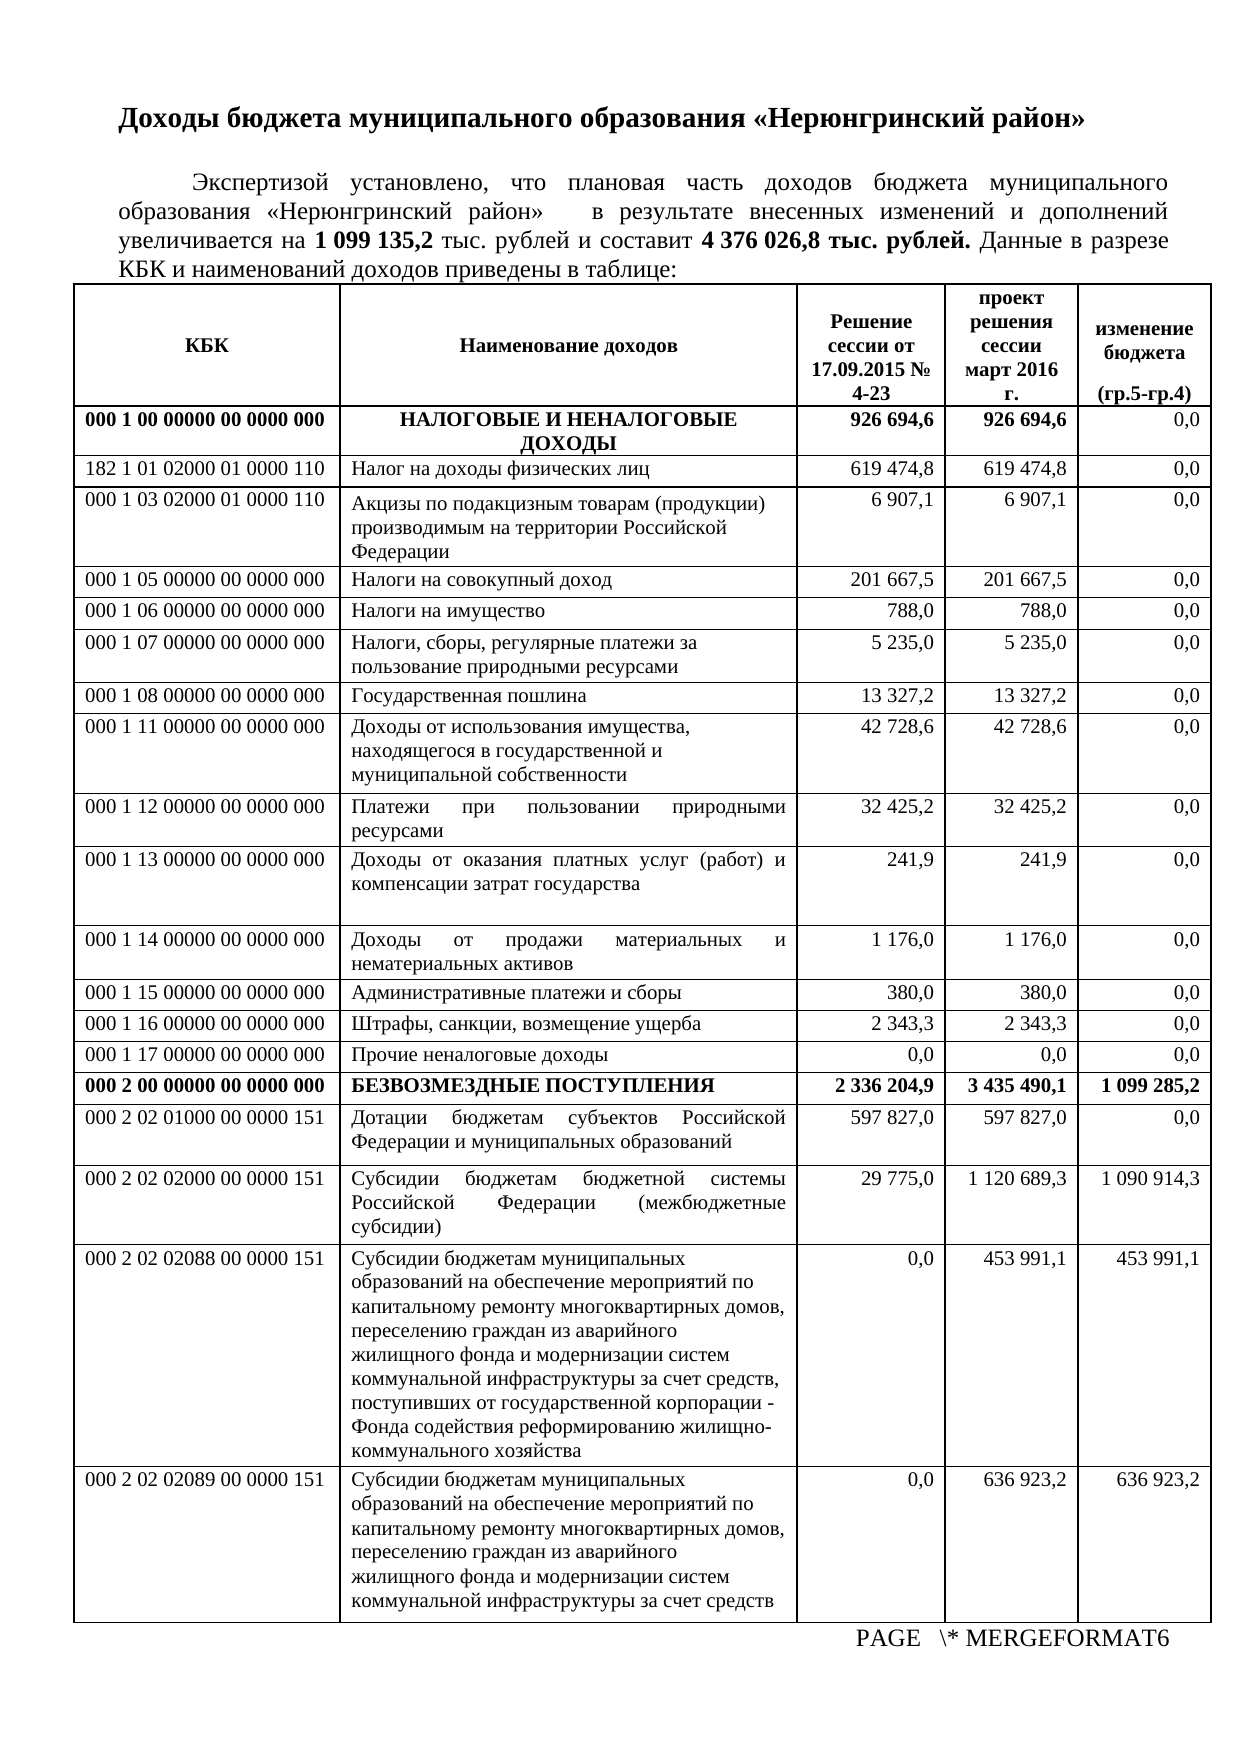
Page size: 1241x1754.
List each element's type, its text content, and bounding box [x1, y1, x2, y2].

table_cell 0,0 [1079, 567, 1210, 597]
table_cell 241,9 [798, 847, 944, 925]
table_cell 201 667,5 [946, 567, 1077, 597]
table_cell 182 1 01 02000 01 0000 110 [75, 456, 339, 486]
table_cell Субсидии бюджетам муниципальных образований на обеспечение мероприятий по капитальному ремонту многоквартирных домов, переселению граждан из аварийного жилищного фонда и модернизации систем коммунальной инфраструктуры за счет средств, поступивших от государственной корпорации - Фонда содействия реформированию жилищно-коммунального хозяйства [341, 1245, 796, 1466]
table_cell Доходы от продажи материальных и нематериальных активов [341, 926, 796, 978]
table_cell 0,0 [798, 1042, 944, 1072]
table_cell 000 1 05 00000 00 0000 000 [75, 567, 339, 597]
table_cell 13 327,2 [946, 683, 1077, 713]
table_cell 0,0 [1079, 847, 1210, 925]
table_header Решение сессии от 17.09.2015 № 4-23 [798, 285, 944, 405]
table_cell 000 1 12 00000 00 0000 000 [75, 794, 339, 846]
table_cell 000 2 02 01000 00 0000 151 [75, 1105, 339, 1165]
table_cell Налоги на совокупный доход [341, 567, 796, 597]
table_cell 201 667,5 [798, 567, 944, 597]
table_cell 0,0 [1079, 407, 1210, 455]
table_header проект решения сессии март 2016 г. [946, 285, 1077, 405]
table_cell 2 343,3 [798, 1011, 944, 1041]
table_header изменение бюджета [1079, 285, 1210, 364]
table_cell Акцизы по подакцизным товарам (продукции) производимым на территории Российской Федерации [341, 488, 796, 566]
table_cell 6 907,1 [946, 488, 1077, 566]
table_cell 2 343,3 [946, 1011, 1077, 1041]
table_cell 0,0 [1079, 794, 1210, 846]
table_cell Дотации бюджетам субъектов Российской Федерации и муниципальных образований [341, 1105, 796, 1165]
table_cell 0,0 [1079, 683, 1210, 713]
table_cell 29 775,0 [798, 1166, 944, 1244]
table_cell 1 176,0 [798, 926, 944, 978]
table_cell 0,0 [1079, 456, 1210, 486]
table_cell 380,0 [798, 980, 944, 1010]
table_cell 0,0 [798, 1245, 944, 1466]
table_cell 0,0 [798, 1467, 944, 1622]
table_cell 0,0 [1079, 1105, 1210, 1165]
table_cell 619 474,8 [798, 456, 944, 486]
table_cell 1 176,0 [946, 926, 1077, 978]
table_cell Государственная пошлина [341, 683, 796, 713]
table_cell 0,0 [1079, 1011, 1210, 1041]
table_cell 13 327,2 [798, 683, 944, 713]
table_cell 000 2 00 00000 00 0000 000 [75, 1073, 339, 1103]
table_cell 000 2 02 02088 00 0000 151 [75, 1245, 339, 1466]
table_cell Прочие неналоговые доходы [341, 1042, 796, 1072]
table_cell 000 1 13 00000 00 0000 000 [75, 847, 339, 925]
table_cell 000 1 17 00000 00 0000 000 [75, 1042, 339, 1072]
table_cell 2 336 204,9 [798, 1073, 944, 1103]
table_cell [341, 1467, 796, 1622]
table_cell 000 1 03 02000 01 0000 110 [75, 488, 339, 566]
table_header Наименование доходов [341, 285, 796, 405]
table_cell 380,0 [946, 980, 1077, 1010]
table_cell 0,0 [1079, 488, 1210, 566]
table_cell 597 827,0 [946, 1105, 1077, 1165]
table_cell 453 991,1 [946, 1245, 1077, 1466]
table_header КБК [75, 285, 339, 405]
table_cell Доходы от использования имущества, находящегося в государственной и муниципальной собственности [341, 714, 796, 793]
table_cell 000 1 00 00000 00 0000 000 [75, 407, 339, 455]
table_cell 000 1 08 00000 00 0000 000 [75, 683, 339, 713]
table_cell 000 1 15 00000 00 0000 000 [75, 980, 339, 1010]
table_cell 000 1 14 00000 00 0000 000 [75, 926, 339, 978]
table_cell 788,0 [798, 598, 944, 628]
table_cell 636 923,2 [946, 1467, 1077, 1622]
table_cell 5 235,0 [946, 630, 1077, 682]
table_cell 1 099 285,2 [1079, 1073, 1210, 1103]
table_cell 1 090 914,3 [1079, 1166, 1210, 1244]
table_cell 6 907,1 [798, 488, 944, 566]
table_cell 32 425,2 [946, 794, 1077, 846]
table_cell Доходы от оказания платных услуг (работ) и компенсации затрат государства [341, 847, 796, 925]
table_cell 0,0 [1079, 714, 1210, 793]
table_cell 3 435 490,1 [946, 1073, 1077, 1103]
table_cell 5 235,0 [798, 630, 944, 682]
table_cell 788,0 [946, 598, 1077, 628]
table_cell 42 728,6 [798, 714, 944, 793]
table_cell 0,0 [1079, 1042, 1210, 1072]
table_cell 000 1 07 00000 00 0000 000 [75, 630, 339, 682]
table_cell (гр.5-гр.4) [1079, 364, 1210, 405]
table_cell 1 120 689,3 [946, 1166, 1077, 1244]
table_cell 0,0 [1079, 598, 1210, 628]
table_cell 926 694,6 [798, 407, 944, 455]
table_cell Налоги на имущество [341, 598, 796, 628]
text Экспертизой установлено, что плановая часть доходов бюджета муниципального образования «Нерюнгринский район» в результате внесенных изменений и дополнений увеличивается на 1 099 135,2 тыс. рублей и составит 4 376 026,8 тыс. рублей. Данные в разрезе КБК и наименований доходов приведены в таблице: [118, 167, 1169, 282]
table_cell 42 728,6 [946, 714, 1077, 793]
table_cell БЕЗВОЗМЕЗДНЫЕ ПОСТУПЛЕНИЯ [341, 1073, 796, 1103]
table_cell 32 425,2 [798, 794, 944, 846]
table_cell 000 1 06 00000 00 0000 000 [75, 598, 339, 628]
table_cell 000 1 11 00000 00 0000 000 [75, 714, 339, 793]
table_cell 619 474,8 [946, 456, 1077, 486]
table_cell Налоги, сборы, регулярные платежи за пользование природными ресурсами [341, 630, 796, 682]
table_cell Субсидии бюджетам бюджетной системы Российской Федерации (межбюджетные субсидии) [341, 1166, 796, 1244]
table_cell 636 923,2 [1079, 1467, 1210, 1622]
table_cell Административные платежи и сборы [341, 980, 796, 1010]
table_cell 000 2 02 02000 00 0000 151 [75, 1166, 339, 1244]
table_cell 926 694,6 [946, 407, 1077, 455]
table_cell 0,0 [1079, 926, 1210, 978]
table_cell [75, 1467, 339, 1622]
table_cell 0,0 [1079, 630, 1210, 682]
table_cell НАЛОГОВЫЕ И НЕНАЛОГОВЫЕ ДОХОДЫ [341, 407, 796, 455]
table_cell 0,0 [1079, 980, 1210, 1010]
table_cell Налог на доходы физических лиц [341, 456, 796, 486]
table_cell 453 991,1 [1079, 1245, 1210, 1466]
table_cell 000 1 16 00000 00 0000 000 [75, 1011, 339, 1041]
table_cell 241,9 [946, 847, 1077, 925]
table_cell Штрафы, санкции, возмещение ущерба [341, 1011, 796, 1041]
table_cell Платежи при пользовании природными ресурсами [341, 794, 796, 846]
text Доходы бюджета муниципального образования «Нерюнгринский район» [118, 100, 1169, 134]
table_cell 0,0 [946, 1042, 1077, 1072]
table_cell 597 827,0 [798, 1105, 944, 1165]
